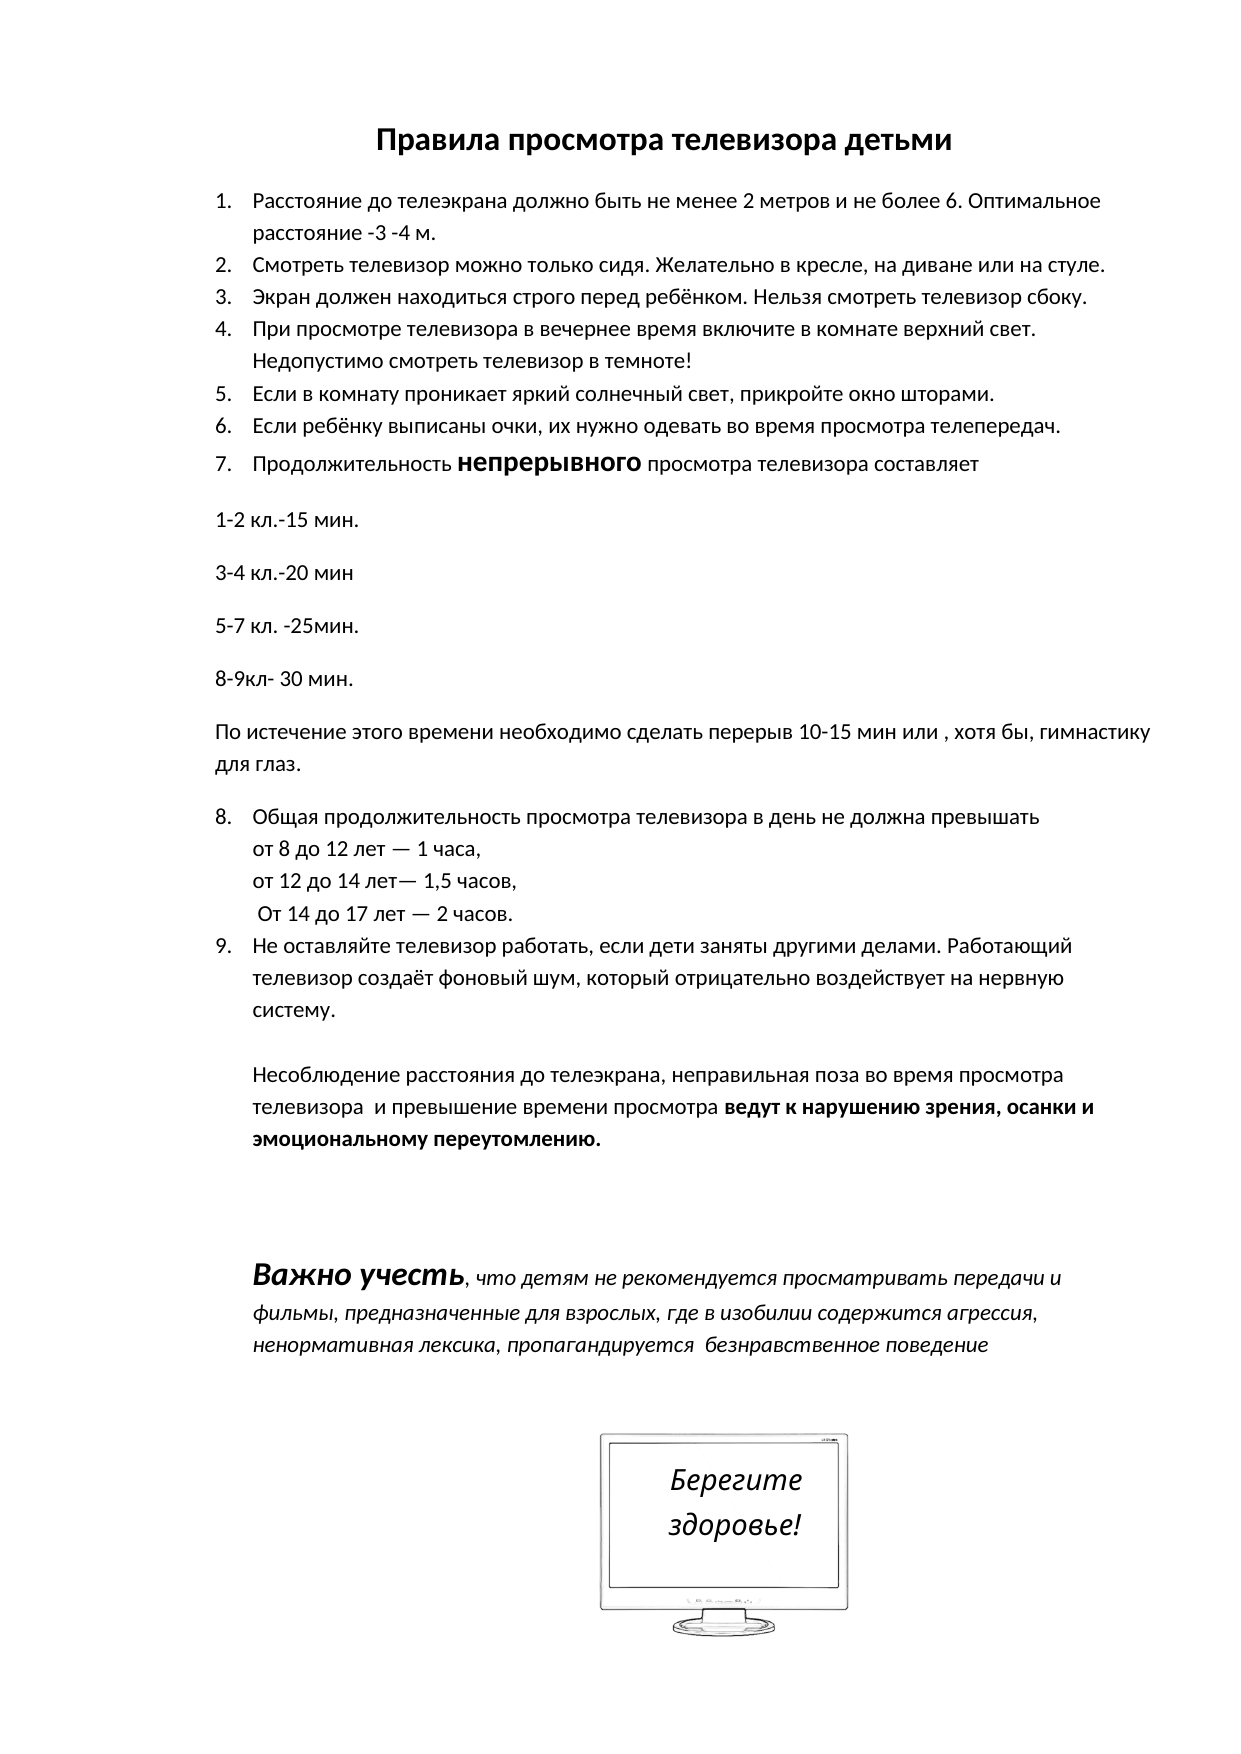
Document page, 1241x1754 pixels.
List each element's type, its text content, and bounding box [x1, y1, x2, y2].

list От 14 до 17 лет — 2 часов. [252, 899, 1152, 927]
list Не оставляйте телевизор работать, если дети заняты другими делами. Работающий телевизор создаёт фоновый шум, который отрицательно воздействует на нервную систему. [215, 931, 1152, 1023]
list При просмотре телевизора в вечернее время включите в комнате верхний свет. Недопустимо смотреть телевизор в темноте! [215, 314, 1152, 375]
picture [573, 1498, 874, 1504]
text По истечение этого времени необходимо сделать перерыв 10-15 мин или , хотя бы, гимнастику для глаз. [215, 717, 1152, 777]
list Расстояние до телеэкрана должно быть не менее 2 метров и не более 6. Оптимальное расстояние -3 -4 м. [215, 186, 1152, 246]
list Общая продолжительность просмотра телевизора в день не должна превышать [215, 802, 1152, 830]
list от 12 до 14 лет— 1,5 часов, [252, 867, 1152, 895]
text 8-9кл- 30 мин. [215, 664, 1152, 692]
list Продолжительность непрерывного просмотра телевизора составляет [215, 443, 1152, 479]
text 1-2 кл.-15 мин. [215, 505, 1152, 533]
text 3-4 кл.-20 мин [215, 558, 1152, 586]
list Берегите [252, 1459, 1152, 1498]
text Правила просмотра телевизора детьми [177, 118, 1152, 159]
list Если ребёнку выписаны очки, их нужно одевать во время просмотра телепередач. [215, 411, 1152, 439]
list от 8 до 12 лет — 1 часа, [252, 834, 1152, 862]
list здоровье! [252, 1504, 1152, 1544]
list Несоблюдение расстояния до телеэкрана, неправильная поза во время просмотра телевизора и превышение времени просмотра ведут к нарушению зрения, осанки и эмоциональному переутомлению. [252, 1060, 1152, 1152]
text 5-7 кл. -25мин. [215, 611, 1152, 639]
list Если в комнату проникает яркий солнечный свет, прикройте окно шторами. [215, 379, 1152, 407]
picture [573, 1544, 874, 1647]
picture [573, 1422, 874, 1459]
list Смотреть телевизор можно только сидя. Желательно в кресле, на диване или на стуле. [215, 250, 1152, 278]
list Экран должен находиться строго перед ребёнком. Нельзя смотреть телевизор сбоку. [215, 282, 1152, 310]
list Важно учесть, что детям не рекомендуется просматривать передачи и фильмы, предназначенные для взрослых, где в изобилии содержится агрессия, ненормативная лексика, пропагандируется безнравственное поведение [252, 1253, 1152, 1358]
